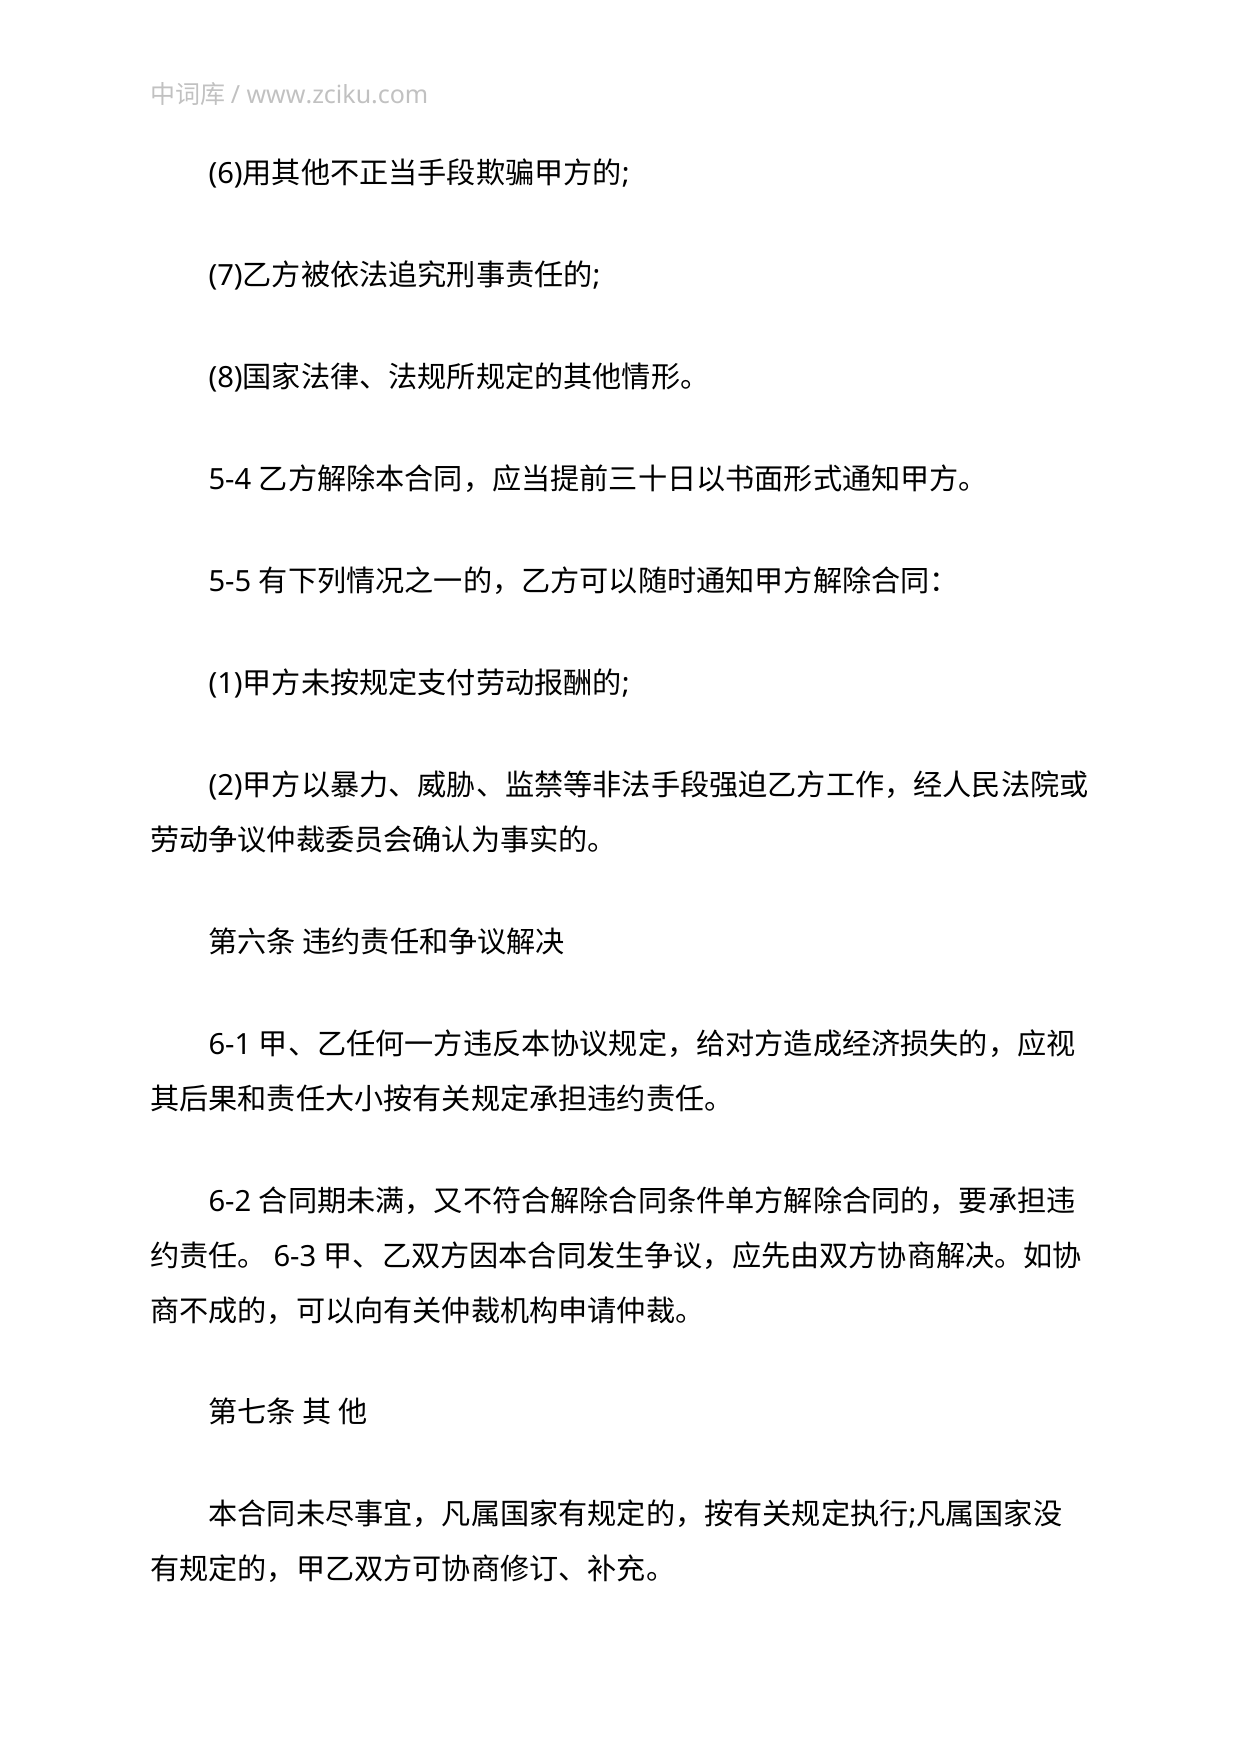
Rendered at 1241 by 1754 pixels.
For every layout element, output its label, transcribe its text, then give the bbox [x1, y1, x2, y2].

text 5-4 乙方解除本合同，应当提前三十日以书面形式通知甲方。 [150, 456, 1090, 498]
text (1)甲方未按规定支付劳动报酬的; [150, 660, 1090, 702]
text 5-5 有下列情况之一的，乙方可以随时通知甲方解除合同： [150, 558, 1090, 600]
text (2)甲方以暴力、威胁、监禁等非法手段强迫乙方工作，经人民法院或劳动争议仲裁委员会确认为事实的。 [150, 762, 1090, 859]
text (7)乙方被依法追究刑事责任的; [150, 252, 1090, 294]
text 第七条 其 他 [150, 1389, 1090, 1431]
text 6-2 合同期未满，又不符合解除合同条件单方解除合同的，要承担违约责任。 6-3 甲、乙双方因本合同发生争议，应先由双方协商解决。如协商不成的，可以向有关仲裁机构申请仲裁。 [150, 1177, 1090, 1329]
text 第六条 违约责任和争议解决 [150, 919, 1090, 961]
text 本合同未尽事宜，凡属国家有规定的，按有关规定执行;凡属国家没有规定的，甲乙双方可协商修订、补充。 [150, 1491, 1090, 1588]
text 6-1 甲、乙任何一方违反本协议规定，给对方造成经济损失的，应视其后果和责任大小按有关规定承担违约责任。 [150, 1020, 1090, 1118]
text (6)用其他不正当手段欺骗甲方的; [150, 150, 1090, 192]
text (8)国家法律、法规所规定的其他情形。 [150, 354, 1090, 396]
